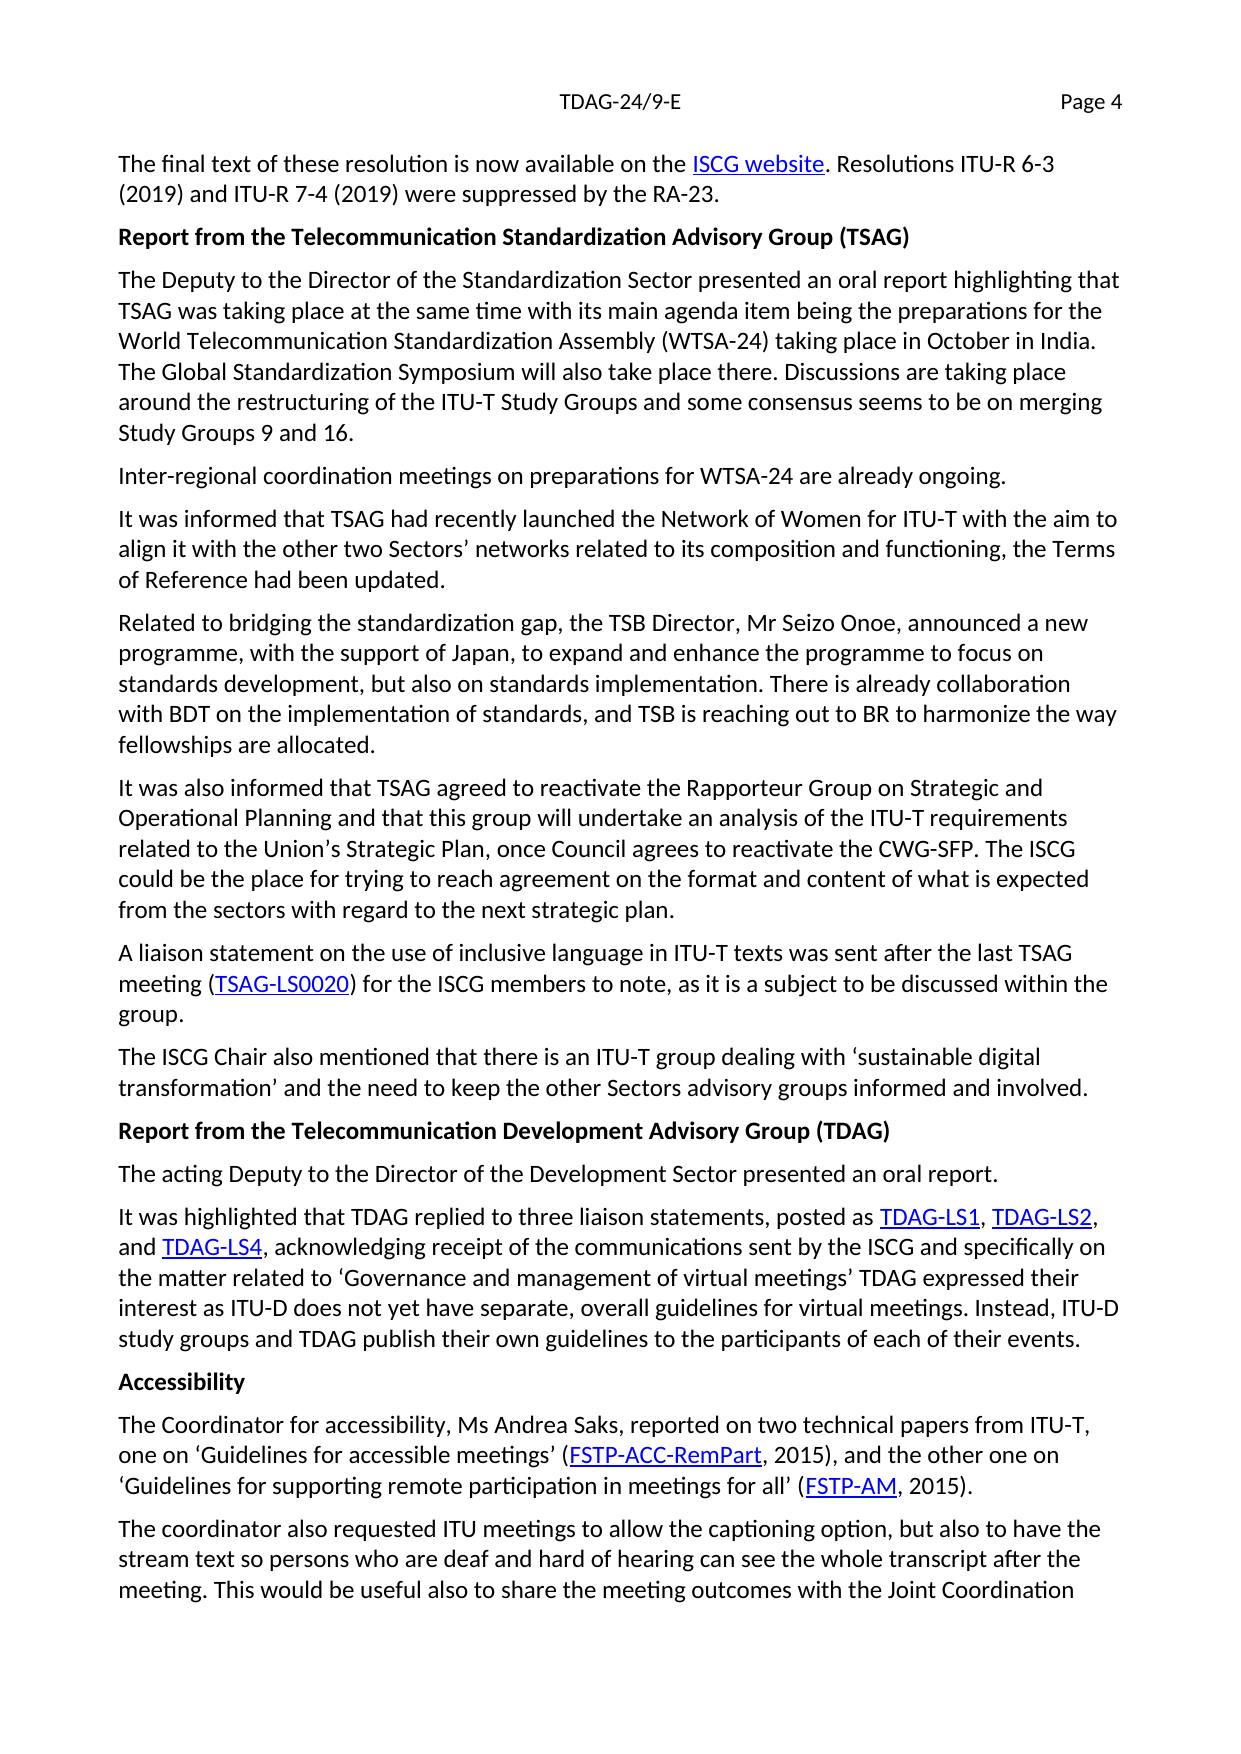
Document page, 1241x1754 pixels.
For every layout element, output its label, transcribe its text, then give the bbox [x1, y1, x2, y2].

text A liaison statement on the use of inclusive language in ITU-T texts was sent after the last TSAG meeting (TSAG-LS0020) for the ISCG members to note, as it is a subject to be discussed within the group. [118, 937, 1122, 1029]
text The Coordinator for accessibility, Ms Andrea Saks, reported on two technical papers from ITU-T, one on ‘Guidelines for accessible meetings’ (FSTP-ACC-RemPart, 2015), and the other one on ‘Guidelines for supporting remote participation in meetings for all’ (FSTP-AM, 2015). [118, 1409, 1122, 1501]
text Accessibility [118, 1366, 1122, 1396]
text Report from the Telecommunication Development Advisory Group (TDAG) [118, 1115, 1122, 1145]
text The ISCG Chair also mentioned that there is an ITU-T group dealing with ‘sustainable digital transformation’ and the need to keep the other Sectors advisory groups informed and involved. [118, 1041, 1122, 1102]
text The Deputy to the Director of the Standardization Sector presented an oral report highlighting that TSAG was taking place at the same time with its main agenda item being the preparations for the World Telecommunication Standardization Assembly (WTSA-24) taking place in October in India. The Global Standardization Symposium will also take place there. Discussions are taking place around the restructuring of the ITU-T Study Groups and some consensus seems to be on merging Study Groups 9 and 16. [118, 264, 1122, 447]
text It was also informed that TSAG agreed to reactivate the Rapporteur Group on Strategic and Operational Planning and that this group will undertake an analysis of the ITU-T requirements related to the Union’s Strategic Plan, once Council agrees to reactivate the CWG-SFP. The ISCG could be the place for trying to reach agreement on the format and content of what is expected from the sectors with regard to the next strategic plan. [118, 772, 1122, 925]
text It was informed that TSAG had recently launched the Network of Women for ITU-T with the aim to align it with the other two Sectors’ networks related to its composition and functioning, the Terms of Reference had been updated. [118, 503, 1122, 594]
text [118, 1513, 1122, 1604]
text The final text of these resolution is now available on the ISCG website. Resolutions ITU-R 6-3 (2019) and ITU-R 7-4 (2019) were suppressed by the RA-23. [118, 148, 1122, 209]
text Inter-regional coordination meetings on preparations for WTSA-24 are already ongoing. [118, 460, 1122, 490]
text Related to bridging the standardization gap, the TSB Director, Mr Seizo Onoe, announced a new programme, with the support of Japan, to expand and enhance the programme to focus on standards development, but also on standards implementation. There is already collaboration with BDT on the implementation of standards, and TSB is reaching out to BR to harmonize the way fellowships are allocated. [118, 607, 1122, 759]
text Report from the Telecommunication Standardization Advisory Group (TSAG) [118, 221, 1122, 252]
text It was highlighted that TDAG replied to three liaison statements, posted as TDAG-LS1, TDAG-LS2, and TDAG-LS4, acknowledging receipt of the communications sent by the ISCG and specifically on the matter related to ‘Governance and management of virtual meetings’ TDAG expressed their interest as ITU-D does not yet have separate, overall guidelines for virtual meetings. Instead, ITU-D study groups and TDAG publish their own guidelines to the participants of each of their events. [118, 1201, 1122, 1353]
text The acting Deputy to the Director of the Development Sector presented an oral report. [118, 1158, 1122, 1188]
